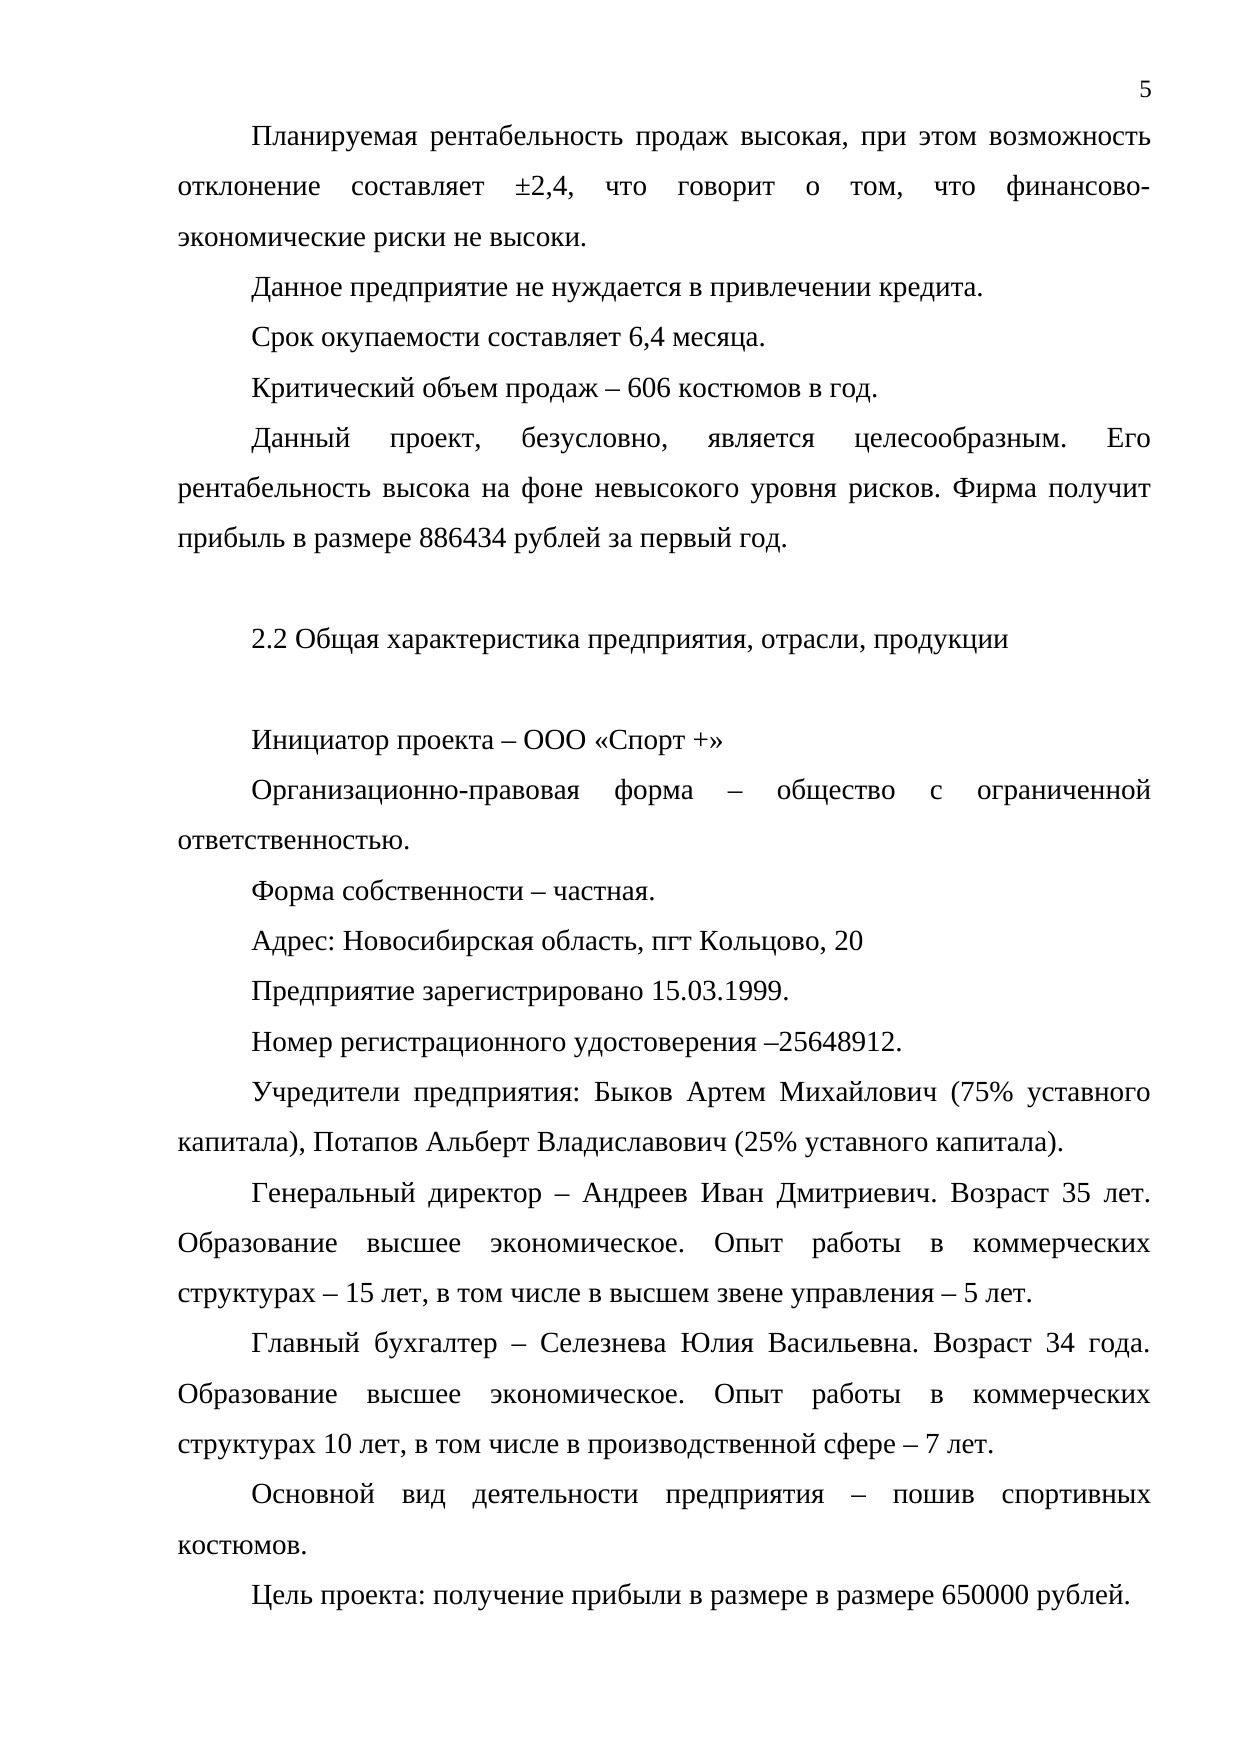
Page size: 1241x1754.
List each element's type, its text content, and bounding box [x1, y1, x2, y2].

text Главный бухгалтер – Селезнева Юлия Васильевна. Возраст 34 года. Образование высшее экономическое. Опыт работы в коммерческих структурах 10 лет, в том числе в производственной сфере – 7 лет. [177, 1326, 1152, 1460]
text Форма собственности – частная. [177, 873, 1152, 906]
text Инициатор проекта – ООО «Спорт +» [177, 722, 1152, 755]
text Организационно-правовая форма – общество с ограниченной ответственностью. [177, 772, 1152, 856]
text Основной вид деятельности предприятия – пошив спортивных костюмов. [177, 1477, 1152, 1560]
text Учредители предприятия: Быков Артем Михайлович (75% уставного капитала), Потапов Альберт Владиславович (25% уставного капитала). [177, 1074, 1152, 1158]
text Предприятие зарегистрировано 15.03.1999. [177, 973, 1152, 1007]
text Цель проекта: получение прибыли в размере в размере 650000 рублей. [177, 1577, 1152, 1611]
text Планируемая рентабельность продаж высокая, при этом возможность отклонение составляет ±2,4, что говорит о том, что финансово-экономические риски не высоки. [177, 118, 1152, 252]
text Срок окупаемости составляет 6,4 месяца. [177, 319, 1152, 353]
text Данное предприятие не нуждается в привлечении кредита. [177, 269, 1152, 303]
text Критический объем продаж – 606 костюмов в год. [177, 370, 1152, 403]
text Данный проект, безусловно, является целесообразным. Его рентабельность высока на фоне невысокого уровня рисков. Фирма получит прибыль в размере 886434 рублей за первый год. [177, 420, 1152, 554]
text Генеральный директор – Андреев Иван Дмитриевич. Возраст 35 лет. Образование высшее экономическое. Опыт работы в коммерческих структурах – 15 лет, в том числе в высшем звене управления – 5 лет. [177, 1175, 1152, 1309]
subtitle 2.2 Общая характеристика предприятия, отрасли, продукции [177, 621, 1152, 655]
text Номер регистрационного удостоверения –25648912. [177, 1024, 1152, 1057]
text Адрес: Новосибирская область, пгт Кольцово, 20 [177, 923, 1152, 957]
